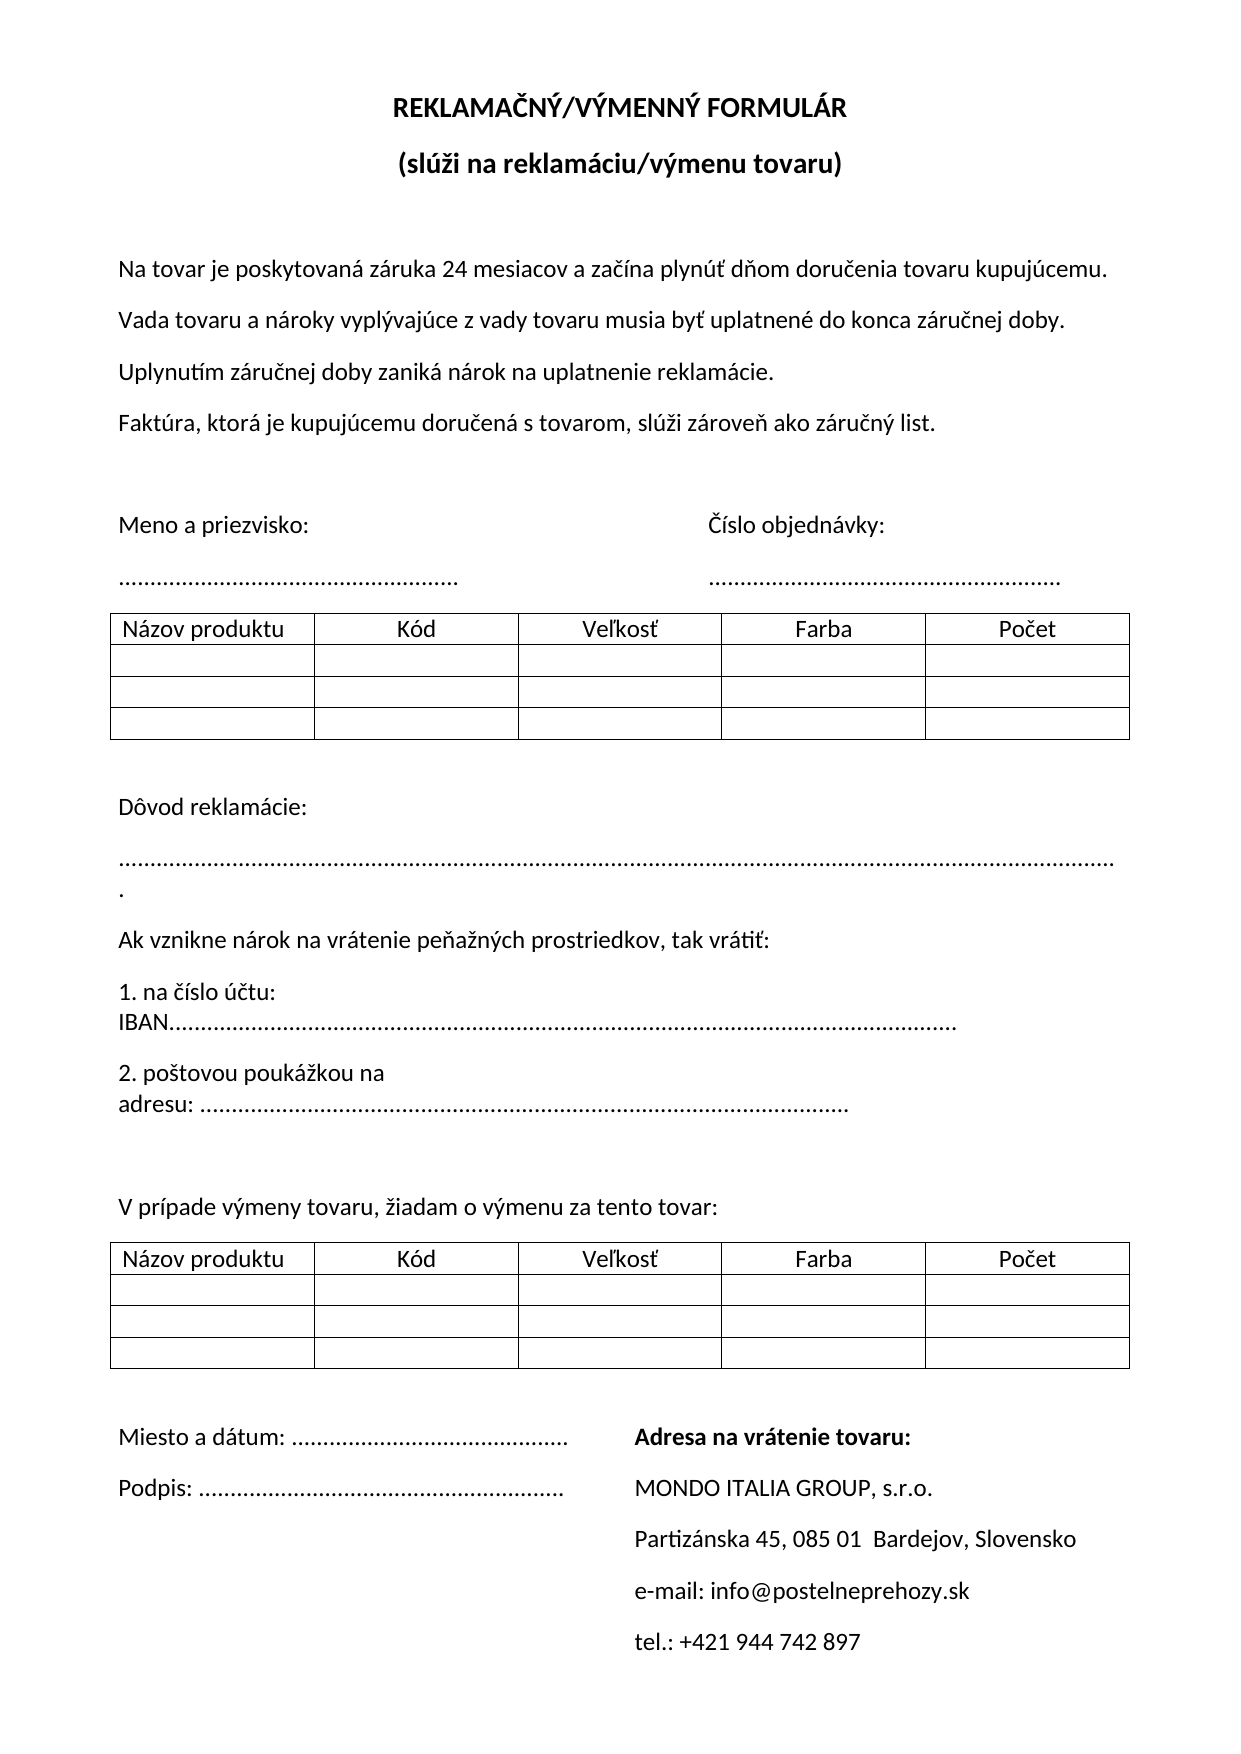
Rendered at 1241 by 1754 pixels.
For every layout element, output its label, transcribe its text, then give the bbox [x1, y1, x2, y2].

text REKLAMAČNÝ/VÝMENNÝ FORMULÁR [118, 89, 1122, 124]
text 1. na číslo účtu: IBAN............................................................................................................................. [118, 976, 1122, 1037]
table_cell [926, 1306, 1129, 1337]
table_cell [519, 1338, 721, 1368]
table_header Farba [722, 1243, 925, 1274]
table_cell [111, 1338, 314, 1368]
table_cell [315, 1338, 518, 1368]
table_cell [111, 1306, 314, 1337]
table_header Veľkosť [519, 1243, 721, 1274]
table_header Počet [926, 614, 1129, 644]
table_cell [722, 1306, 925, 1337]
table_header Počet [926, 1243, 1129, 1274]
table_cell [722, 677, 925, 707]
table_header Názov produktu [111, 614, 314, 644]
table_cell [926, 1338, 1129, 1368]
table_header Kód [315, 1243, 518, 1274]
table_cell [722, 708, 925, 739]
table_cell [519, 1306, 721, 1337]
table_cell [111, 677, 314, 707]
table_header Kód [315, 614, 518, 644]
text Ak vznikne nárok na vrátenie peňažných prostriedkov, tak vrátiť: [118, 924, 1122, 955]
text Na tovar je poskytovaná záruka 24 mesiacov a začína plynúť dňom doručenia tovaru kupujúcemu. [118, 253, 1122, 283]
table_header Názov produktu [111, 1243, 314, 1274]
text Meno a priezvisko: Číslo objednávky: [118, 510, 1122, 540]
table_cell [926, 1275, 1129, 1305]
text V prípade výmeny tovaru, žiadam o výmenu za tento tovar: [118, 1191, 1122, 1221]
text 2. poštovou poukážkou na adresu: ....................................................................................................... [118, 1057, 1122, 1118]
table_cell [926, 677, 1129, 707]
table_cell [926, 708, 1129, 739]
table_cell [315, 1275, 518, 1305]
table_cell [519, 1275, 721, 1305]
table_cell [519, 708, 721, 739]
table_header Farba [722, 614, 925, 644]
table_cell [315, 677, 518, 707]
text e-mail: info@postelneprehozy.sk [118, 1575, 1122, 1605]
table_cell [315, 1306, 518, 1337]
text (slúži na reklamáciu/výmenu tovaru) [118, 145, 1122, 181]
table_cell [926, 645, 1129, 676]
text Podpis: .......................................................... MONDO ITALIA GROUP, s.r.o. [118, 1472, 1122, 1503]
table_header Veľkosť [519, 614, 721, 644]
table_cell [315, 708, 518, 739]
table_cell [722, 645, 925, 676]
text tel.: +421 944 742 897 [118, 1626, 1122, 1657]
text Vada tovaru a nároky vyplývajúce z vady tovaru musia byť uplatnené do konca záručnej doby. [118, 304, 1122, 335]
table_cell [519, 645, 721, 676]
table_cell [111, 645, 314, 676]
text Faktúra, ktorá je kupujúcemu doručená s tovarom, slúži zároveň ako záručný list. [118, 407, 1122, 437]
text Uplynutím záručnej doby zaniká nárok na uplatnenie reklamácie. [118, 356, 1122, 386]
table_cell [315, 645, 518, 676]
table_cell [111, 1275, 314, 1305]
table_cell [722, 1275, 925, 1305]
text Miesto a dátum: ............................................ Adresa na vrátenie tovaru: [118, 1421, 1122, 1451]
table_cell [722, 1338, 925, 1368]
text Dôvod reklamácie: [118, 791, 1122, 822]
table_cell [519, 677, 721, 707]
text ............................................................................................................................................................... [118, 842, 1122, 903]
table_cell [111, 708, 314, 739]
text ...................................................... ........................................................ [118, 561, 1122, 592]
text Partizánska 45, 085 01 Bardejov, Slovensko [118, 1523, 1122, 1554]
